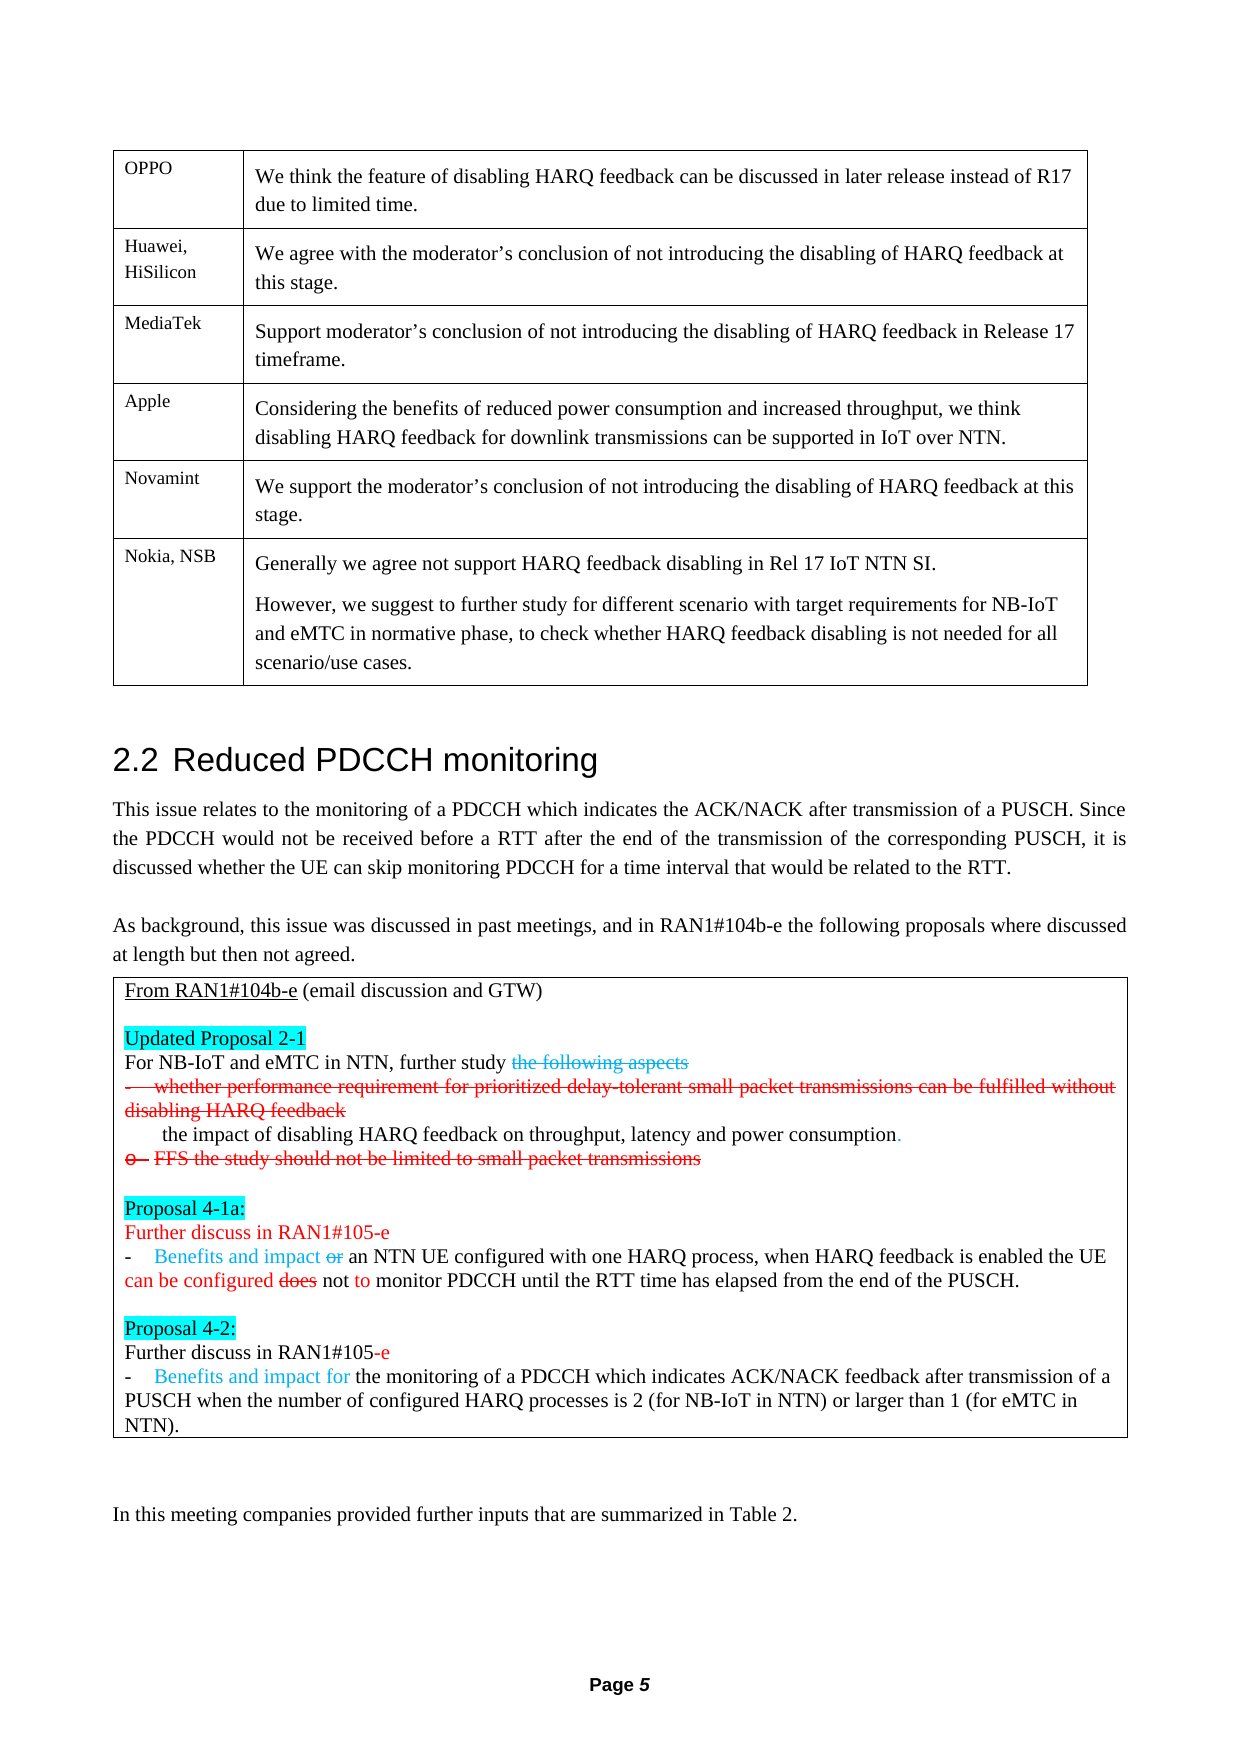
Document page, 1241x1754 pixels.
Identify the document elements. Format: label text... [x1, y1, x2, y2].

table_cell MediaTek [114, 306, 243, 382]
subtitle Reduced PDCCH monitoring [112, 740, 1128, 778]
table_cell We think the feature of disabling HARQ feedback can be discussed in later release instead of R17 due to limited time. [244, 151, 1087, 227]
text As background, this issue was discussed in past meetings, and in RAN1#104b-e the following proposals where discussed at length but then not agreed. [112, 913, 1128, 966]
table_cell Support moderator’s conclusion of not introducing the disabling of HARQ feedback in Release 17 timeframe. [244, 306, 1087, 382]
table_cell Huawei, HiSilicon [114, 229, 243, 305]
text In this meeting companies provided further inputs that are summarized in Table 2. [112, 1502, 1128, 1526]
table_cell OPPO [114, 151, 243, 227]
table_cell We support the moderator’s conclusion of not introducing the disabling of HARQ feedback at this stage. [244, 461, 1087, 537]
table_cell Nokia, NSB [114, 539, 243, 685]
table_cell Considering the benefits of reduced power consumption and increased throughput, we think disabling HARQ feedback for downlink transmissions can be supported in IoT over NTN. [244, 384, 1087, 460]
table_cell We agree with the moderator’s conclusion of not introducing the disabling of HARQ feedback at this stage. [244, 229, 1087, 305]
table_cell Generally we agree not support HARQ feedback disabling in Rel 17 IoT NTN SI. However, we suggest to further study for different scenario with target requirements for NB-IoT and eMTC in normative phase, to check whether HARQ feedback disabling is not needed for all scenario/use cases. [244, 539, 1087, 685]
table_cell Apple [114, 384, 243, 460]
text This issue relates to the monitoring of a PDCCH which indicates the ACK/NACK after transmission of a PUSCH. Since the PDCCH would not be received before a RTT after the end of the transmission of the corresponding PUSCH, it is discussed whether the UE can skip monitoring PDCCH for a time interval that would be related to the RTT. [112, 797, 1128, 879]
table_cell Novamint [114, 461, 243, 537]
table_header From RAN1#104b-e (email discussion and GTW) Updated Proposal 2-1 For NB-IoT and eMTC in NTN, further study the following aspects whether performance requirement for prioritized delay-tolerant small packet transmissions can be fulfilled without disabling HARQ feedback the impact of disabling HARQ feedback on throughput, latency and power consumption. FFS the study should not be limited to small packet transmissions Proposal 4-1a: Further discuss in RAN1#105-e Benefits and impact or an NTN UE configured with one HARQ process, when HARQ feedback is enabled the UE can be configured does not to monitor PDCCH until the RTT time has elapsed from the end of the PUSCH. Proposal 4-2: Further discuss in RAN1#105-e Benefits and impact for the monitoring of a PDCCH which indicates ACK/NACK feedback after transmission of a PUSCH when the number of configured HARQ processes is 2 (for NB-IoT in NTN) or larger than 1 (for eMTC in NTN). [114, 978, 1127, 1437]
